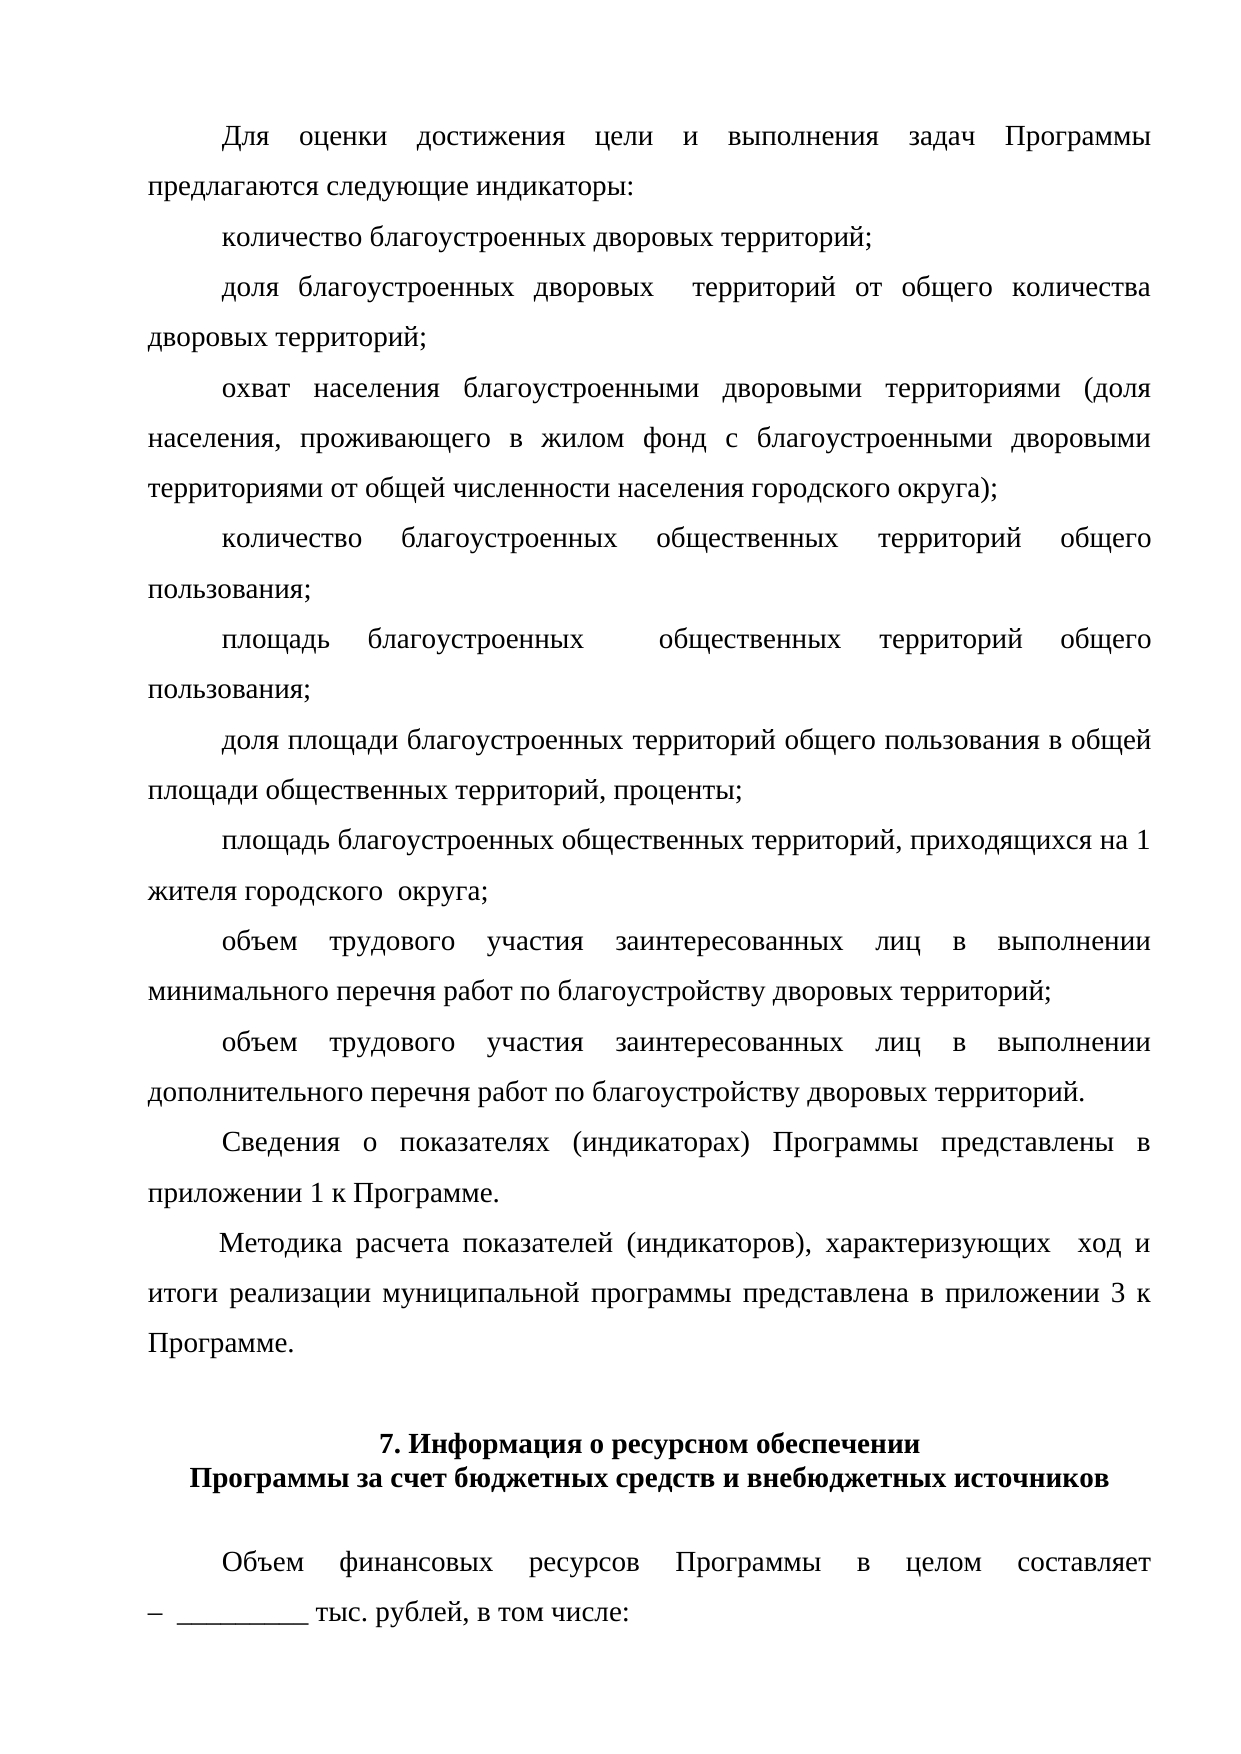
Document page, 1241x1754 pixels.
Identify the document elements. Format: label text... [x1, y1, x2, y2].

text 7. Информация о ресурсном обеспечении [148, 1426, 1152, 1460]
text Для оценки достижения цели и выполнения задач Программы предлагаются следующие индикаторы: [148, 118, 1152, 202]
text Программы за счет бюджетных средств и внебюджетных источников [148, 1460, 1152, 1493]
text объем трудового участия заинтересованных лиц в выполнении дополнительного перечня работ по благоустройству дворовых территорий. [148, 1024, 1152, 1108]
text Сведения о показателях (индикаторах) Программы представлены в приложении 1 к Программе. [148, 1124, 1152, 1208]
text Объем финансовых ресурсов Программы в целом составляет – _________ тыс. рублей, в том числе: [148, 1544, 1152, 1627]
text доля площади благоустроенных территорий общего пользования в общей площади общественных территорий, проценты; [148, 722, 1152, 806]
text объем трудового участия заинтересованных лиц в выполнении минимального перечня работ по благоустройству дворовых территорий; [148, 923, 1152, 1007]
text доля благоустроенных дворовых территорий от общего количества дворовых территорий; [148, 269, 1152, 353]
text Методика расчета показателей (индикаторов), характеризующих ход и итоги реализации муниципальной программы представлена в приложении 3 к Программе. [148, 1225, 1152, 1359]
text площадь благоустроенных общественных территорий общего пользования; [148, 621, 1152, 705]
text количество благоустроенных дворовых территорий; [148, 219, 1152, 252]
text площадь благоустроенных общественных территорий, приходящихся на 1 жителя городского округа; [148, 822, 1152, 906]
text количество благоустроенных общественных территорий общего пользования; [148, 521, 1152, 604]
text охват населения благоустроенными дворовыми территориями (доля населения, проживающего в жилом фонд с благоустроенными дворовыми территориями от общей численности населения городского округа); [148, 370, 1152, 504]
